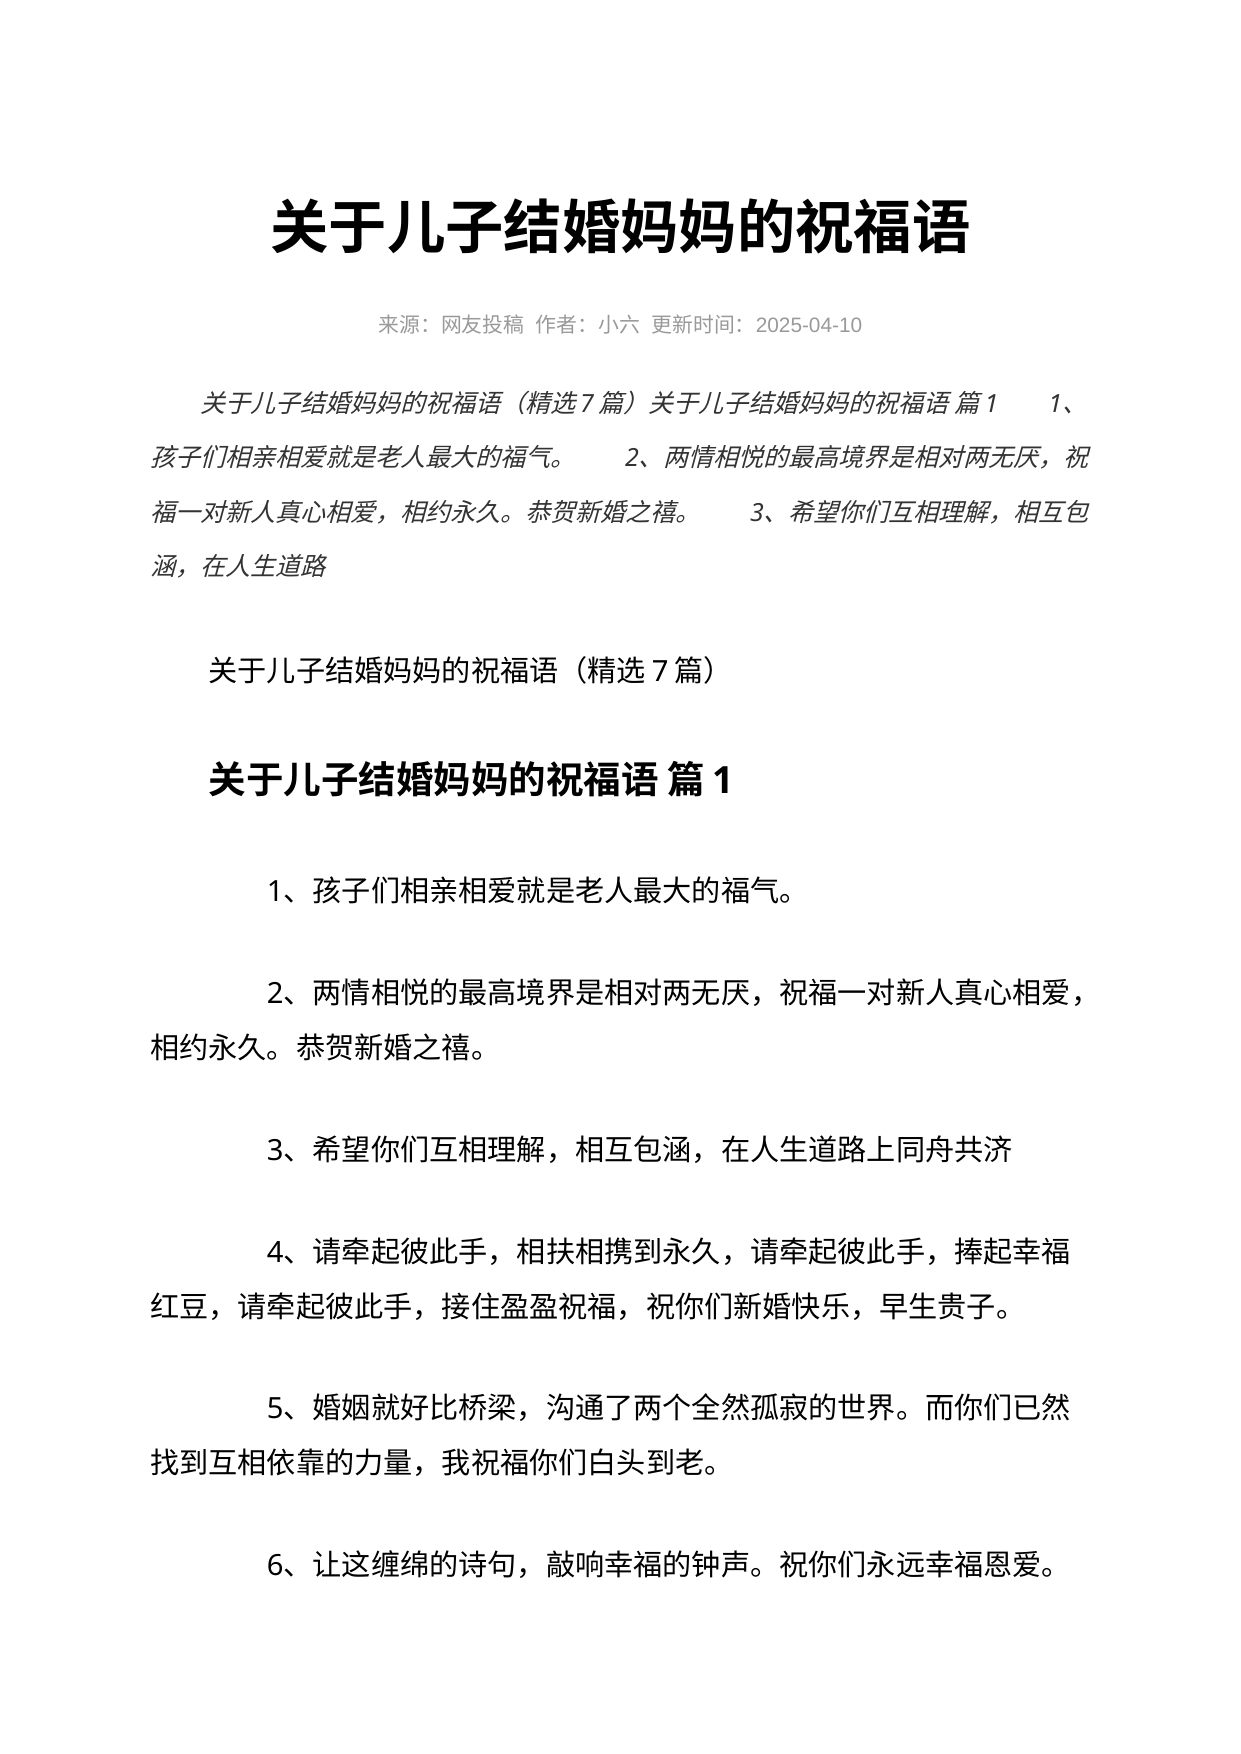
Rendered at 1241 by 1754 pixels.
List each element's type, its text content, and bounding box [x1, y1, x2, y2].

text 关于儿子结婚妈妈的祝福语（精选7篇） [150, 648, 1090, 690]
text 6、让这缠绵的诗句，敲响幸福的钟声。祝你们永远幸福恩爱。 [150, 1542, 1090, 1584]
text 2、两情相悦的最高境界是相对两无厌，祝福一对新人真心相爱，相约永久。恭贺新婚之禧。 [150, 969, 1090, 1067]
text 3、希望你们互相理解，相互包涵，在人生道路上同舟共济 [150, 1126, 1090, 1168]
text 关于儿子结婚妈妈的祝福语 篇1 [150, 750, 1090, 804]
text 1、孩子们相亲相爱就是老人最大的福气。 [150, 867, 1090, 910]
text 来源：网友投稿 作者：小六 更新时间：2025-04-10 [150, 313, 1090, 337]
text 4、请牵起彼此手，相扶相携到永久，请牵起彼此手，捧起幸福红豆，请牵起彼此手，接住盈盈祝福，祝你们新婚快乐，早生贵子。 [150, 1228, 1090, 1325]
subtitle 关于儿子结婚妈妈的祝福语 [150, 181, 1090, 266]
text 5、婚姻就好比桥梁，沟通了两个全然孤寂的世界。而你们已然找到互相依靠的力量，我祝福你们白头到老。 [150, 1385, 1090, 1482]
text 关于儿子结婚妈妈的祝福语（精选7篇）关于儿子结婚妈妈的祝福语 篇1 1、孩子们相亲相爱就是老人最大的福气。 2、两情相悦的最高境界是相对两无厌，祝福一对新人真心相爱，相约永久。恭贺新婚之禧。 3、希望你们互相理解，相互包涵，在人生道路 [150, 383, 1090, 583]
